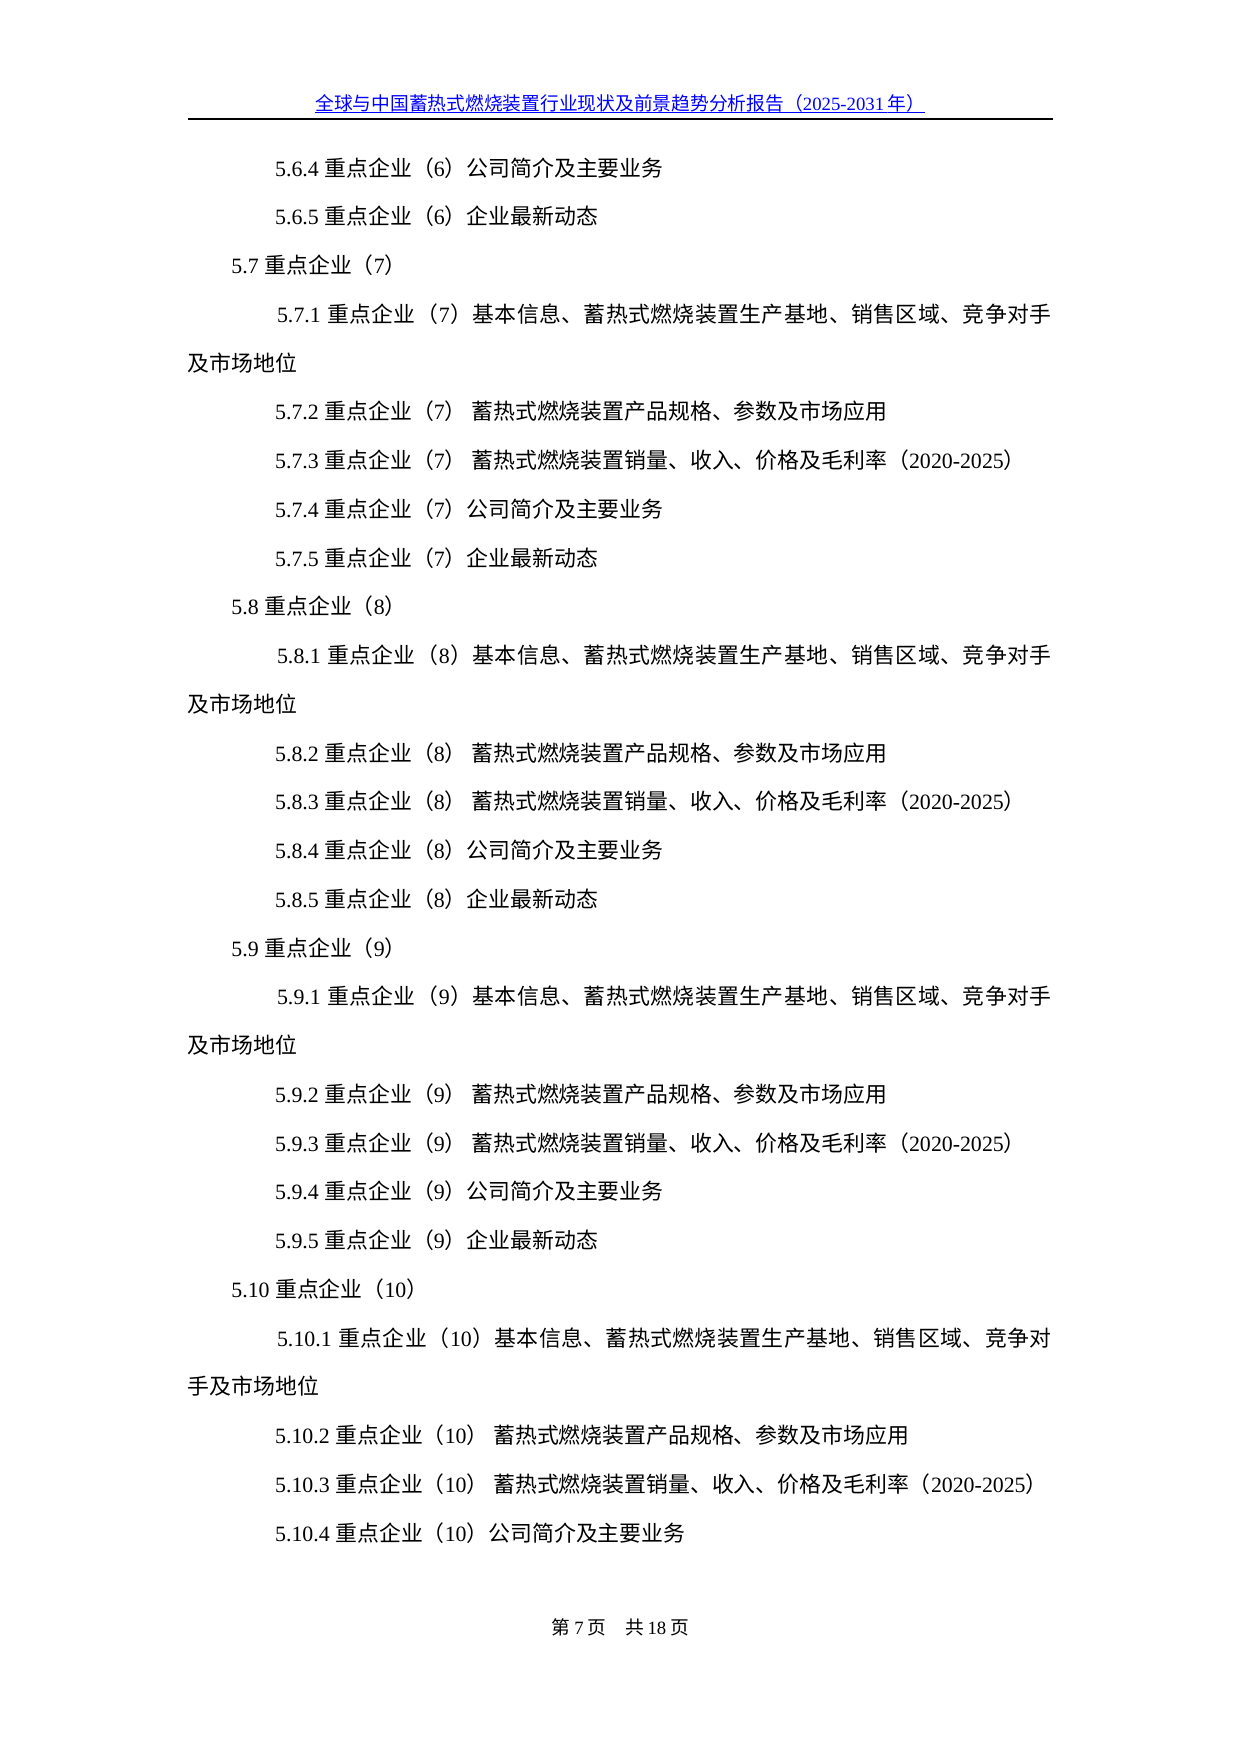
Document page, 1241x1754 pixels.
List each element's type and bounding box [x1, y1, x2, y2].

text [187, 150, 1053, 1548]
